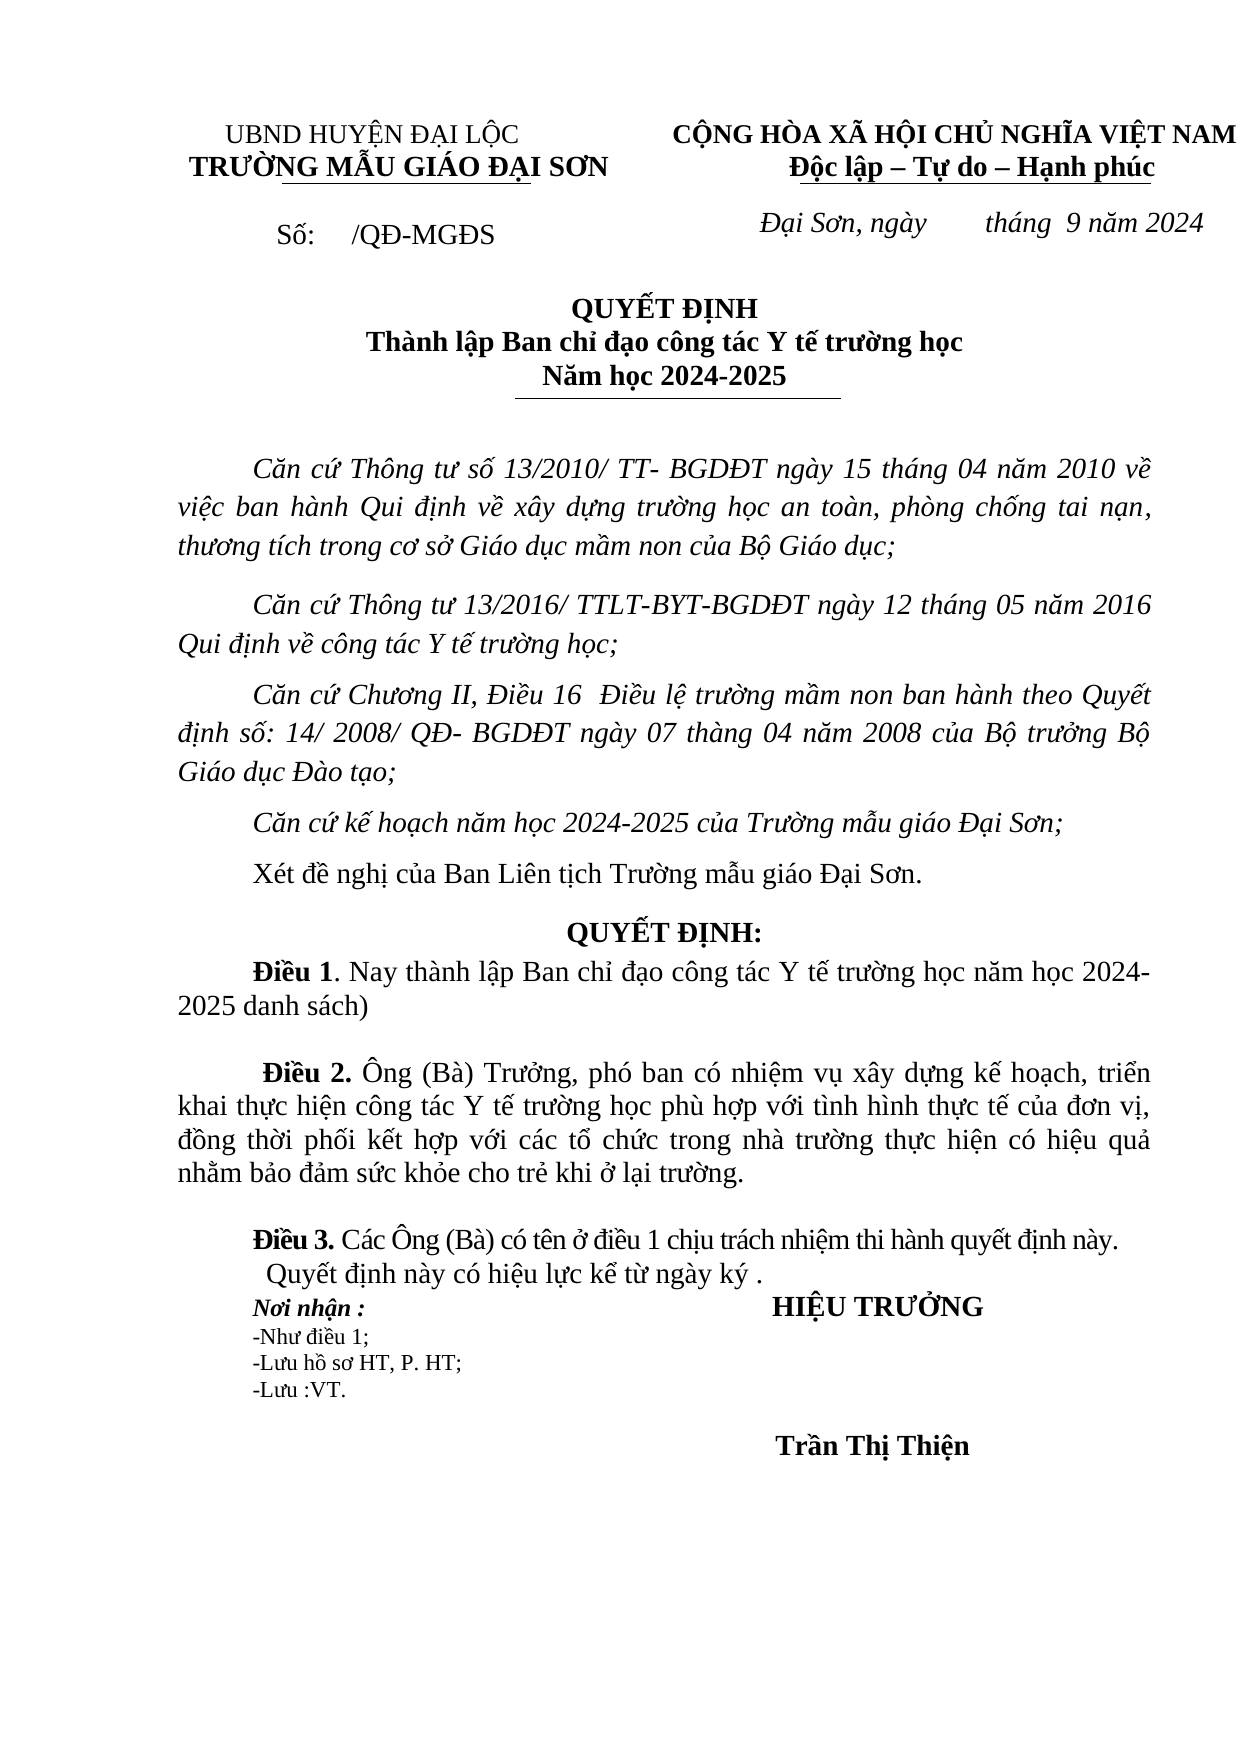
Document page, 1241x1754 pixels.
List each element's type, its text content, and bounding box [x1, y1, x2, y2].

subtitle Thành lập Ban chỉ đạo công tác Y tế trường học [177, 324, 1152, 358]
text Điều 3. Các Ông (Bà) có tên ở điều 1 chịu trách nhiệm thi hành quyết định này. [177, 1222, 1152, 1256]
subtitle QUYẾT ĐỊNH [177, 291, 1152, 324]
subtitle QUYẾT ĐỊNH: [177, 916, 1152, 949]
text Điều 2. Ông (Bà) Trưởng, phó ban có nhiệm vụ xây dựng kế hoạch, triển khai thực hiện công tác Y tế trường học phù hợp với tình hình thực tế của đơn vị, đồng thời phối kết hợp với các tổ chức trong nhà trường thực hiện có hiệu quả nhằm bảo đảm sức khỏe cho trẻ khi ở lại trường. [177, 1055, 1152, 1189]
text Điều 1. Nay thành lập Ban chỉ đạo công tác Y tế trường học năm học 2024-2025 danh sách) [177, 954, 1152, 1021]
table_header UBND HUYỆN ĐẠI LỘC [177, 118, 661, 149]
text Căn cứ Thông tư 13/2016/ TTLT-BYT-BGDĐT ngày 12 tháng 05 năm 2016 Qui định về công tác Y tế trường học; [177, 587, 1152, 659]
table_cell Độc lập – Tự do – Hạnh phúc [661, 149, 1240, 189]
text Xét đề nghị của Ban Liên tịch Trường mẫu giáo Đại Sơn. [177, 856, 1152, 890]
text Căn cứ Chương II, Điều 16 Điều lệ trường mầm non ban hành theo Quyết định số: 14/ 2008/ QĐ- BGDĐT ngày 07 thàng 04 năm 2008 của Bộ trưởng Bộ Giáo dục Đào tạo; [177, 677, 1152, 788]
text -Như điều 1; [177, 1323, 1152, 1349]
table_header CỘNG HÒA XÃ HỘI CHỦ NGHĨA VIỆT NAM [661, 118, 1240, 149]
table_cell TRƯỜNG MẪU GIÁO ĐẠI SƠN [177, 149, 661, 189]
text Căn cứ Thông tư số 13/2010/ TT- BGDĐT ngày 15 tháng 04 năm 2010 về việc ban hành Qui định về xây dựng trường học an toàn, phòng chống tai nạn, thương tích trong cơ sở Giáo dục mầm non của Bộ Giáo dục; [177, 451, 1152, 562]
table_cell Số: /QĐ-MGĐS [177, 189, 661, 263]
text Quyết định này có hiệu lực kể từ ngày ký . [215, 1256, 1152, 1289]
text Trần Thị Thiện [627, 1428, 1152, 1462]
table_cell Đại Sơn, ngày tháng 9 năm 2024 [661, 189, 1240, 263]
text Nơi nhận : HIỆU TRƯỞNG [177, 1289, 1152, 1323]
subtitle Năm học 2024-2025 [177, 358, 1152, 392]
text Căn cứ kế hoạch năm học 2024-2025 của Trường mẫu giáo Đại Sơn; [177, 805, 1152, 839]
text -Lưu :VT. [177, 1376, 1152, 1402]
text -Lưu hồ sơ HT, P. HT; [177, 1349, 1152, 1376]
